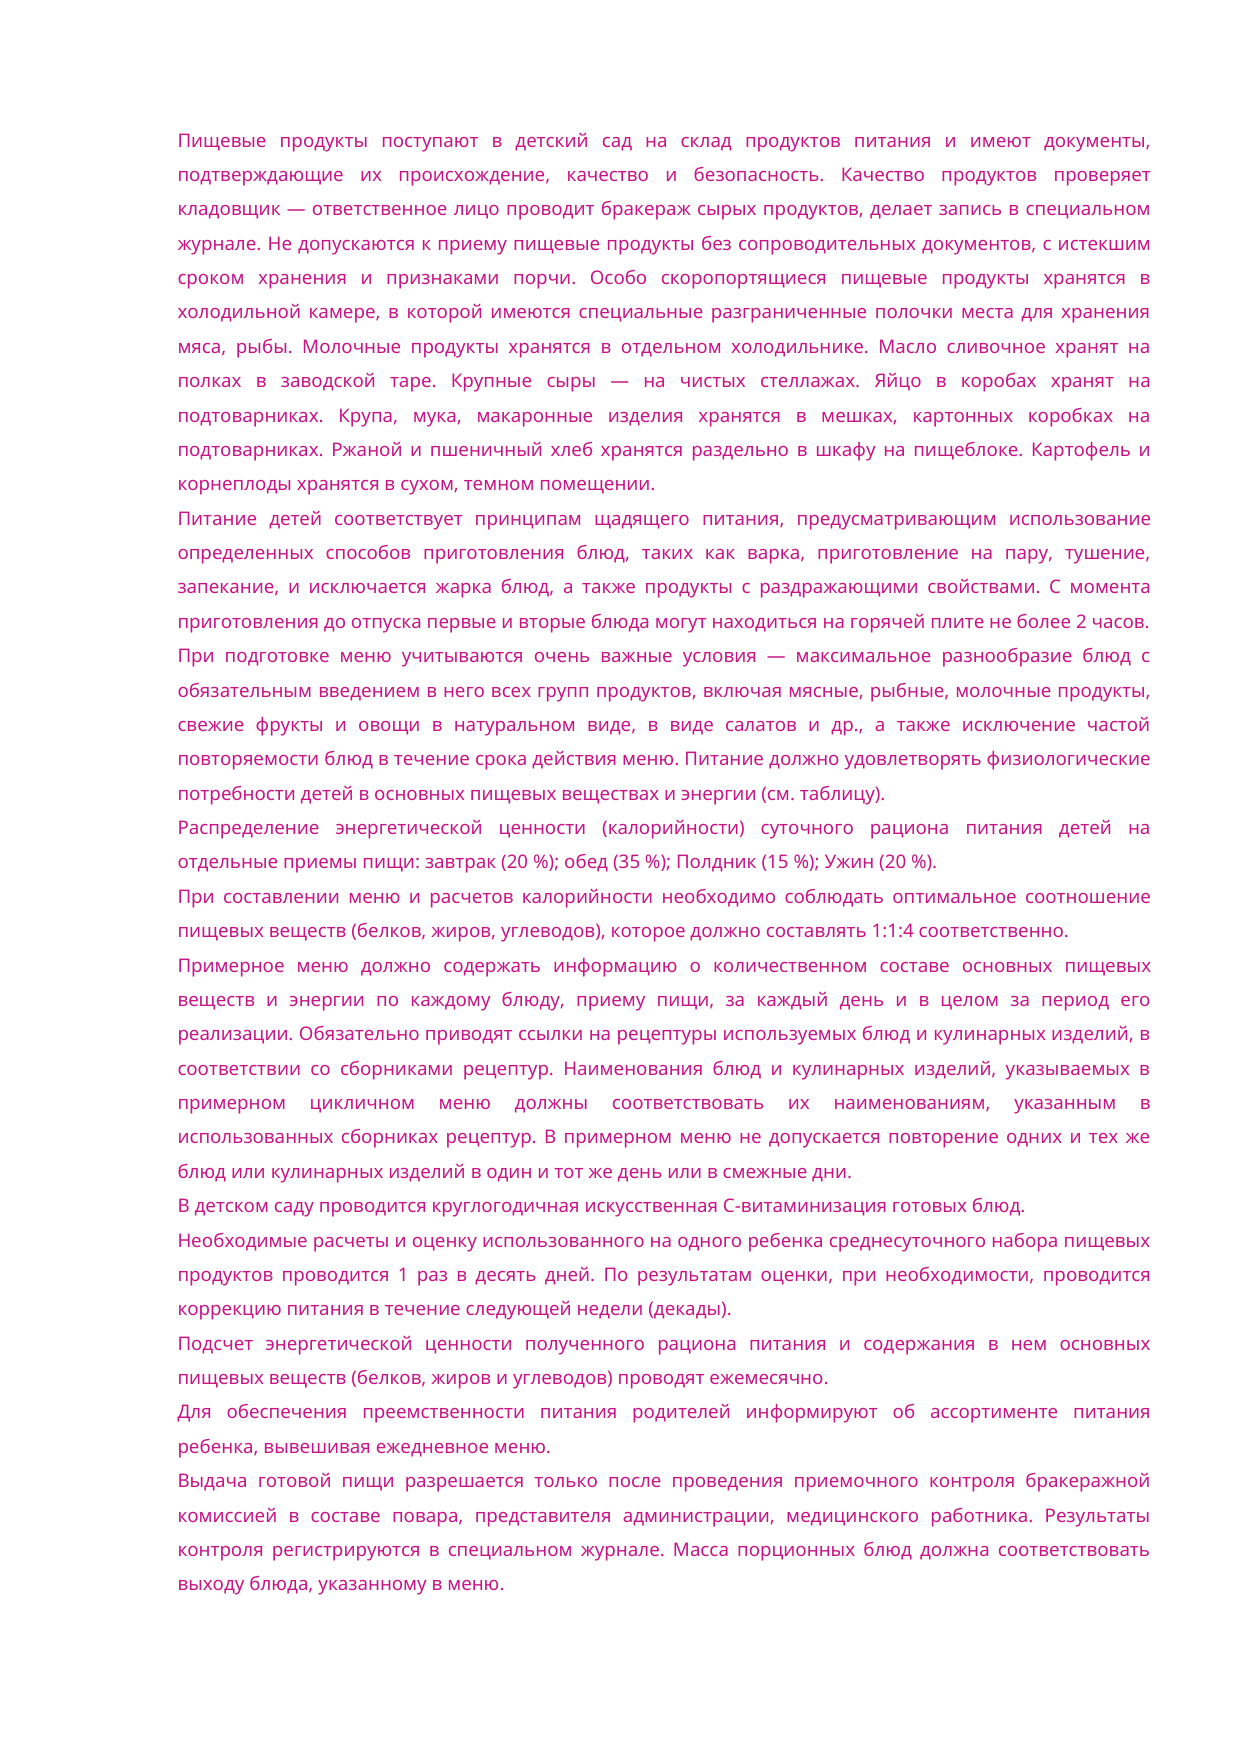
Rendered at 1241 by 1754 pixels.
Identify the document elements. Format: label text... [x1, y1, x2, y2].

text Необходимые расчеты и оценку использованного на одного ребенка среднесуточного набора пищевых продуктов проводится 1 раз в десять дней. По результатам оценки, при необходимости, проводится коррекцию питания в течение следующей недели (декады). [177, 1218, 1152, 1321]
text Для обеспечения преемственности питания родителей информируют об ассортименте питания ребенка, вывешивая ежедневное меню. [177, 1390, 1152, 1459]
text При составлении меню и расчетов калорийности необходимо соблюдать оптимальное соотношение пищевых веществ (белков, жиров, углеводов), которое должно составлять 1:1:4 соответственно. [177, 874, 1152, 943]
text Пищевые продукты поступают в детский сад на склад продуктов питания и имеют документы, подтверждающие их происхождение, качество и безопасность. Качество продуктов проверяет кладовщик — ответственное лицо проводит бракераж сырых продуктов, делает запись в специальном журнале. Не допускаются к приему пищевые продукты без сопроводительных документов, с истекшим сроком хранения и признаками порчи. Особо скоропортящиеся пищевые продукты хранятся в холодильной камере, в которой имеются специальные разграниченные полочки места для хранения мяса, рыбы. Молочные продукты хранятся в отдельном холодильнике. Масло сливочное хранят на полках в заводской таре. Крупные сыры — на чистых стеллажах. Яйцо в коробах хранят на подтоварниках. Крупа, мука, макаронные изделия хранятся в мешках, картонных коробках на подтоварниках. Ржаной и пшеничный хлеб хранятся раздельно в шкафу на пищеблоке. Картофель и корнеплоды хранятся в сухом, темном помещении. [177, 118, 1152, 496]
text Подсчет энергетической ценности полученного рациона питания и содержания в нем основных пищевых веществ (белков, жиров и углеводов) проводят ежемесячно. [177, 1321, 1152, 1390]
text Распределение энергетической ценности (калорийности) суточного рациона питания детей на отдельные приемы пищи: завтрак (20 %); обед (35 %); Полдник (15 %); Ужин (20 %). [177, 806, 1152, 874]
text Выдача готовой пищи разрешается только после проведения приемочного контроля бракеражной комиссией в составе повара, представителя администрации, медицинского работника. Результаты контроля регистрируются в специальном журнале. Масса порционных блюд должна соответствовать выходу блюда, указанному в меню. [177, 1459, 1152, 1596]
text Питание детей соответствует принципам щадящего питания, предусматривающим использование определенных способов приготовления блюд, таких как варка, приготовление на пару, тушение, запекание, и исключается жарка блюд, а также продукты с раздражающими свойствами. С момента приготовления до отпуска первые и вторые блюда могут находиться на горячей плите не более 2 часов. [177, 496, 1152, 634]
text При подготовке меню учитываются очень важные условия — максимальное разнообразие блюд с обязательным введением в него всех групп продуктов, включая мясные, рыбные, молочные продукты, свежие фрукты и овощи в натуральном виде, в виде салатов и др., а также исключение частой повторяемости блюд в течение срока действия меню. Питание должно удовлетворять физиологические потребности детей в основных пищевых веществах и энергии (см. таблицу). [177, 634, 1152, 806]
text В детском саду проводится круглогодичная искусственная С-витаминизация готовых блюд. [177, 1184, 1152, 1218]
text Примерное меню должно содержать информацию о количественном составе основных пищевых веществ и энергии по каждому блюду, приему пищи, за каждый день и в целом за период его реализации. Обязательно приводят ссылки на рецептуры используемых блюд и кулинарных изделий, в соответствии со сборниками рецептур. Наименования блюд и кулинарных изделий, указываемых в примерном цикличном меню должны соответствовать их наименованиям, указанным в использованных сборниках рецептур. В примерном меню не допускается повторение одних и тех же блюд или кулинарных изделий в один и тот же день или в смежные дни. [177, 943, 1152, 1184]
